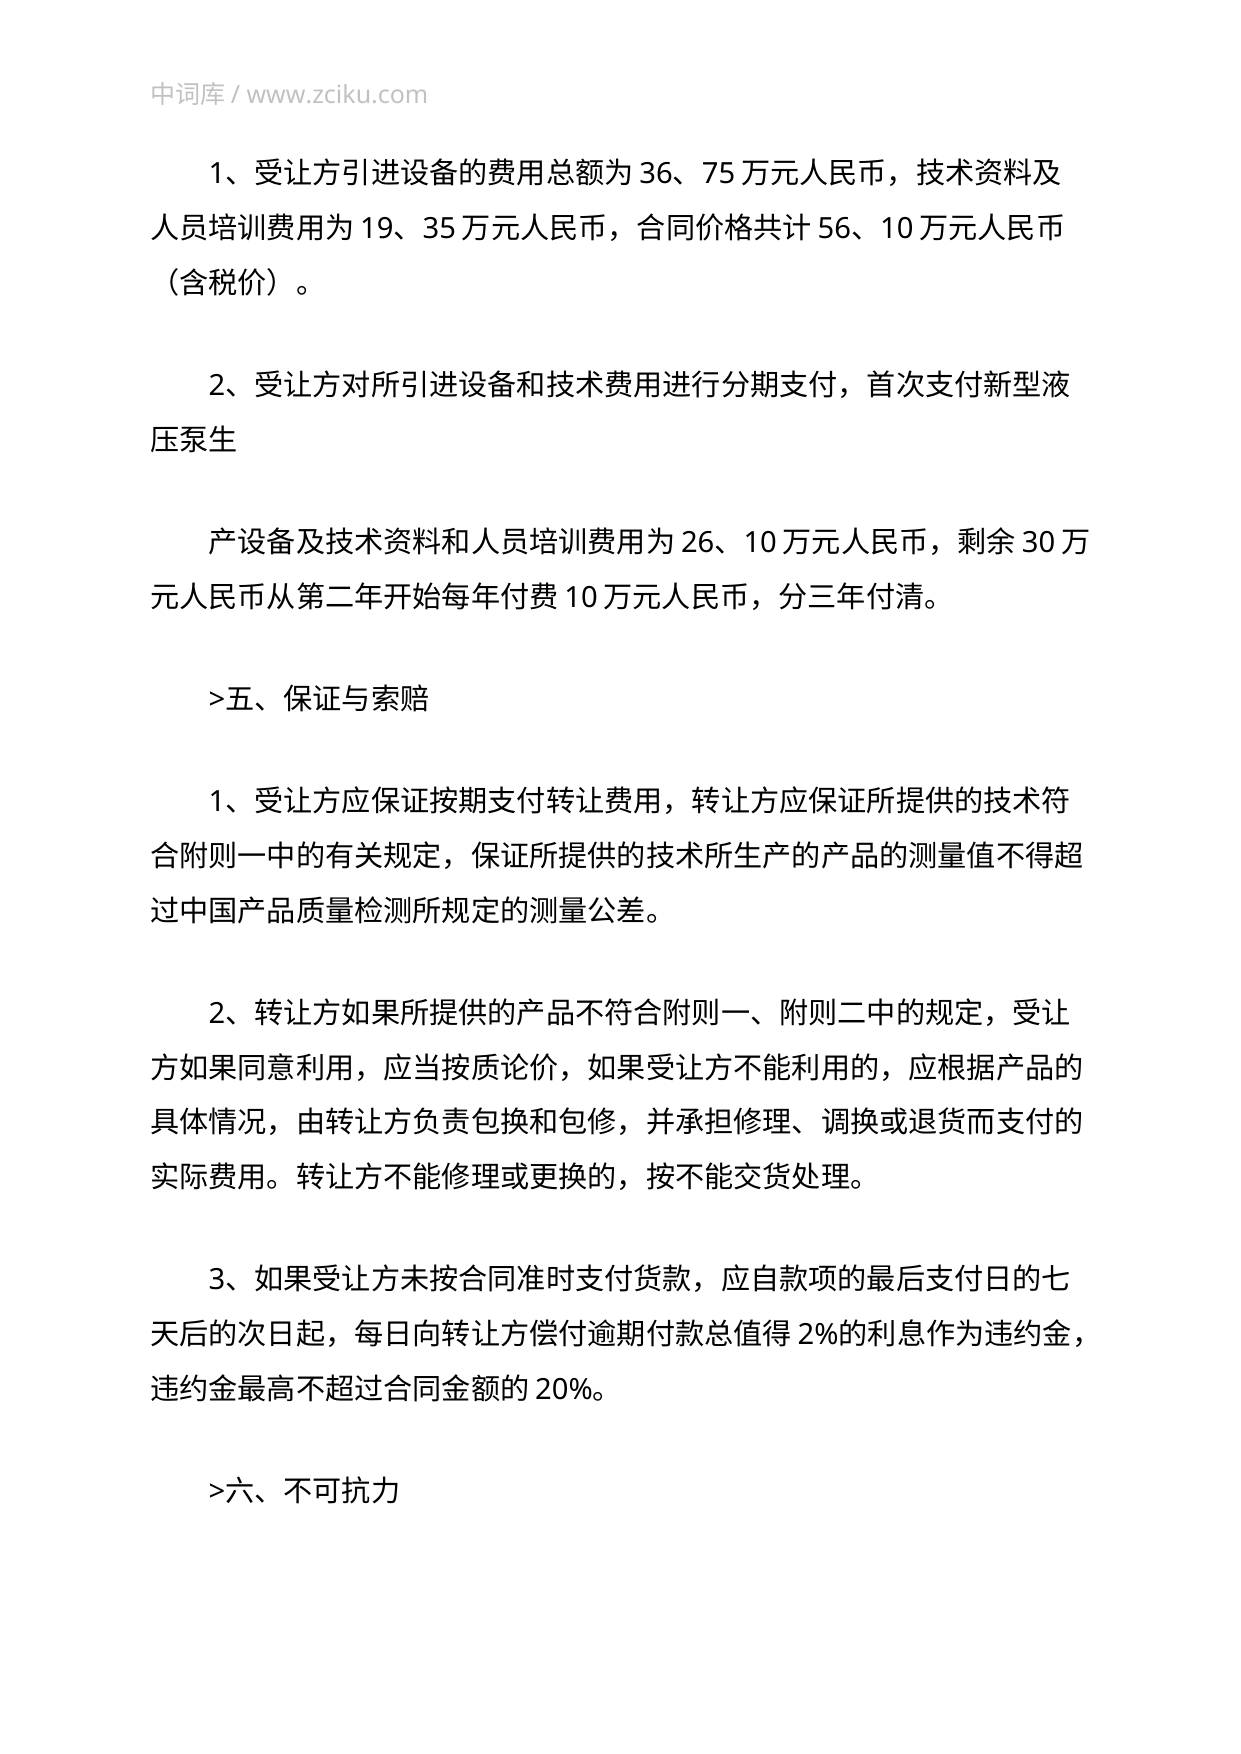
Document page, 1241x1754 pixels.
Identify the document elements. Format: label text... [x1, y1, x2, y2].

text 产设备及技术资料和人员培训费用为26、10万元人民币，剩余30万元人民币从第二年开始每年付费10万元人民币，分三年付清。 [150, 518, 1090, 616]
text 2、受让方对所引进设备和技术费用进行分期支付，首次支付新型液压泵生 [150, 362, 1090, 459]
text 1、受让方引进设备的费用总额为36、75万元人民币，技术资料及人员培训费用为19、35万元人民币，合同价格共计56、10万元人民币（含税价）。 [150, 150, 1090, 302]
text >五、保证与索赔 [150, 676, 1090, 718]
text >六、不可抗力 [150, 1468, 1090, 1510]
text 3、如果受让方未按合同准时支付货款，应自款项的最后支付日的七天后的次日起，每日向转让方偿付逾期付款总值得2%的利息作为违约金，违约金最高不超过合同金额的20%。 [150, 1256, 1090, 1408]
text 1、受让方应保证按期支付转让费用，转让方应保证所提供的技术符合附则一中的有关规定，保证所提供的技术所生产的产品的测量值不得超过中国产品质量检测所规定的测量公差。 [150, 777, 1090, 930]
text 2、转让方如果所提供的产品不符合附则一、附则二中的规定，受让方如果同意利用，应当按质论价，如果受让方不能利用的，应根据产品的具体情况，由转让方负责包换和包修，并承担修理、调换或退货而支付的实际费用。转让方不能修理或更换的，按不能交货处理。 [150, 989, 1090, 1196]
